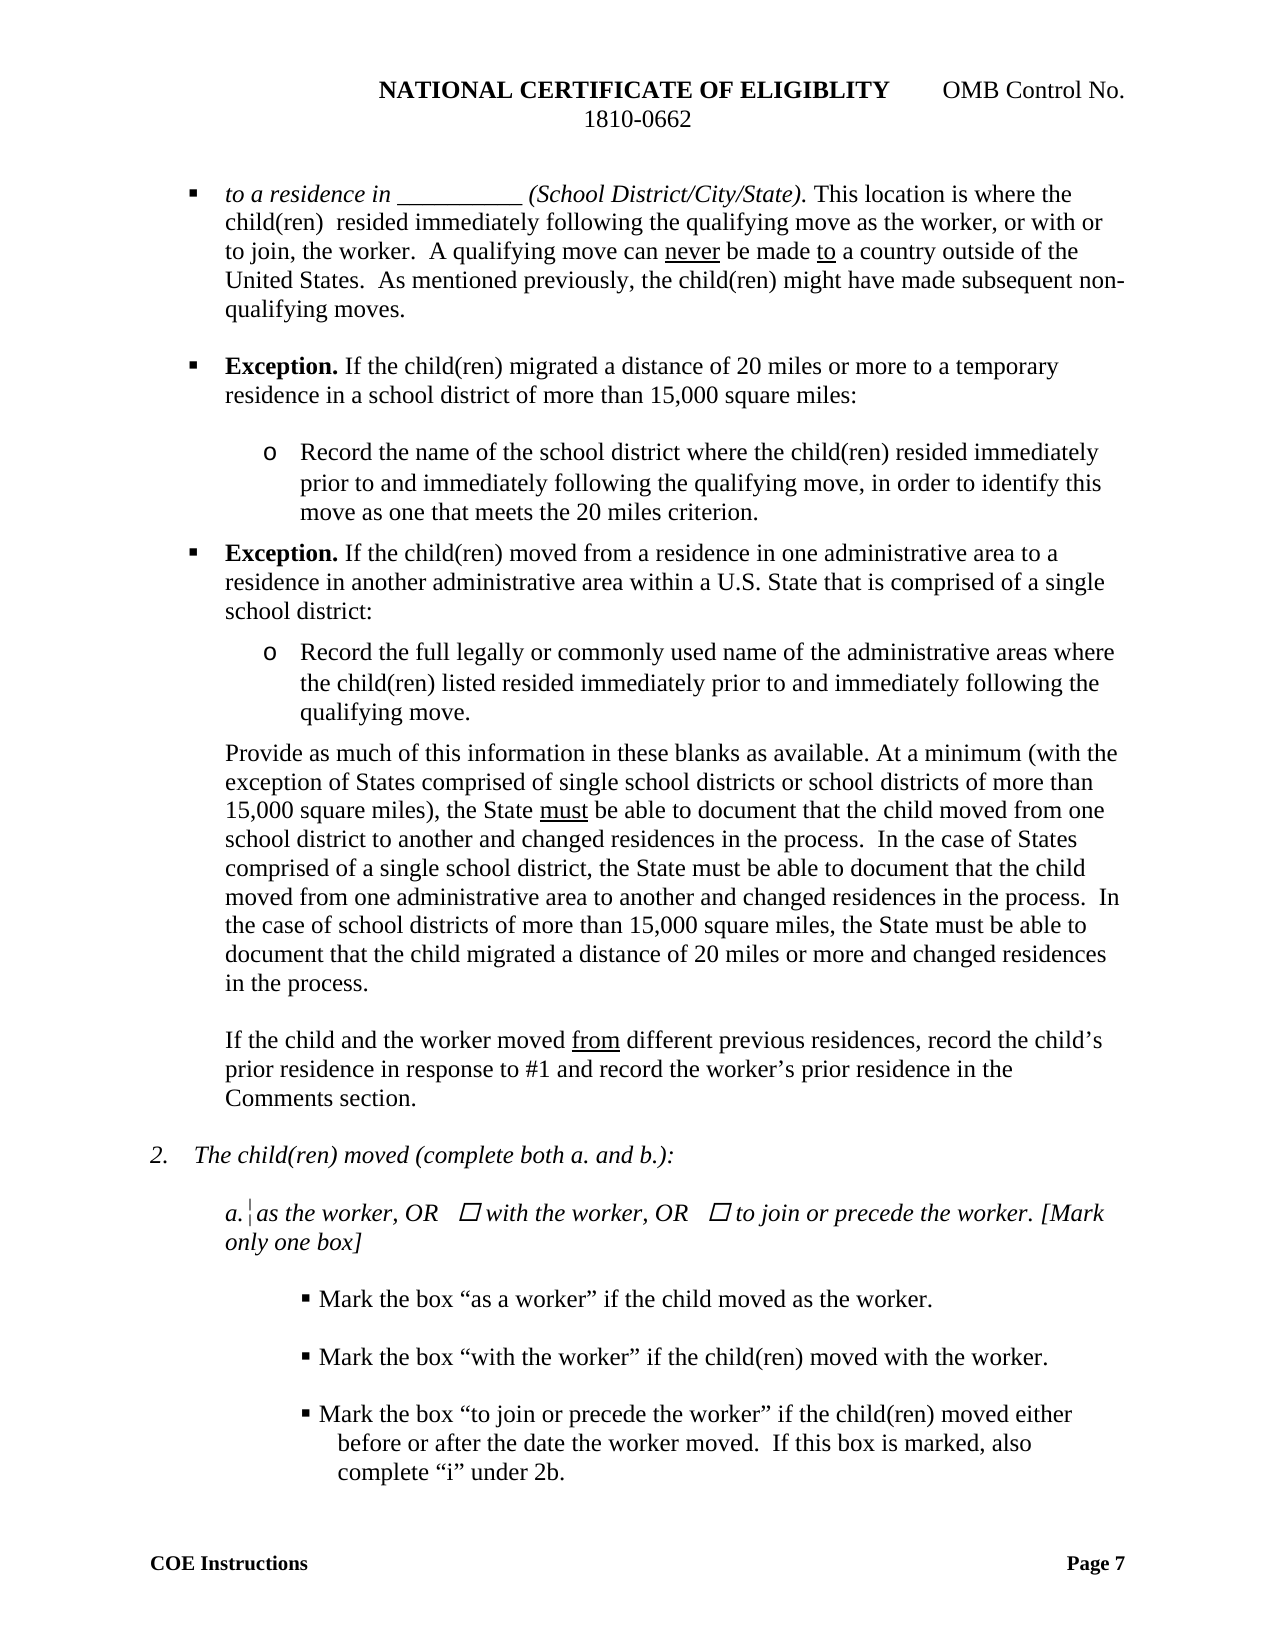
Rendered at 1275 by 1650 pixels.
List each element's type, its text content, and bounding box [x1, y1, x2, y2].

list Mark the box “as a worker” if the child moved as the worker. [300, 1284, 1125, 1313]
list Mark the box “to join or precede the worker” if the child(ren) moved either before or after the date the worker moved. If this box is marked, also complete “i” under 2b. [300, 1399, 1125, 1485]
list Exception. If the child(ren) migrated a distance of 20 miles or more to a temporary residence in a school district of more than 15,000 square miles: [187, 351, 1125, 409]
list to a residence in __________ (School District/City/State). This location is where the child(ren) resided immediately following the qualifying move as the worker, or with or to join, the worker. A qualifying move can never be made to a country outside of the United States. As mentioned previously, the child(ren) might have made subsequent non-qualifying moves. [187, 179, 1125, 322]
list The child(ren) moved (complete both a. and b.): [150, 1140, 1125, 1169]
list Exception. If the child(ren) moved from a residence in one administrative area to a residence in another administrative area within a U.S. State that is comprised of a single school district: [187, 538, 1125, 624]
list Record the name of the school district where the child(ren) resided immediately prior to and immediately following the qualifying move, in order to identify this move as one that meets the 20 miles criterion. [262, 437, 1125, 526]
list If the child and the worker moved from different previous residences, record the child’s prior residence in response to #1 and record the worker’s prior residence in the Comments section. [225, 1025, 1125, 1112]
list Provide as much of this information in these blanks as available. At a minimum (with the exception of States comprised of single school districts or school districts of more than 15,000 square miles), the State must be able to document that the child moved from one school district to another and changed residences in the process. In the case of States comprised of a single school district, the State must be able to document that the child moved from one administrative area to another and changed residences in the process. In the case of school districts of more than 15,000 square miles, the State must be able to document that the child migrated a distance of 20 miles or more and changed residences in the process. [225, 738, 1125, 997]
list Mark the box “with the worker” if the child(ren) moved with the worker. [300, 1342, 1125, 1370]
list Record the full legally or commonly used name of the administrative areas where the child(ren) listed resided immediately prior to and immediately following the qualifying move. [262, 637, 1125, 725]
list a.  as the worker, OR with the worker, OR to join or precede the worker. [Mark only one box] [225, 1198, 1125, 1255]
